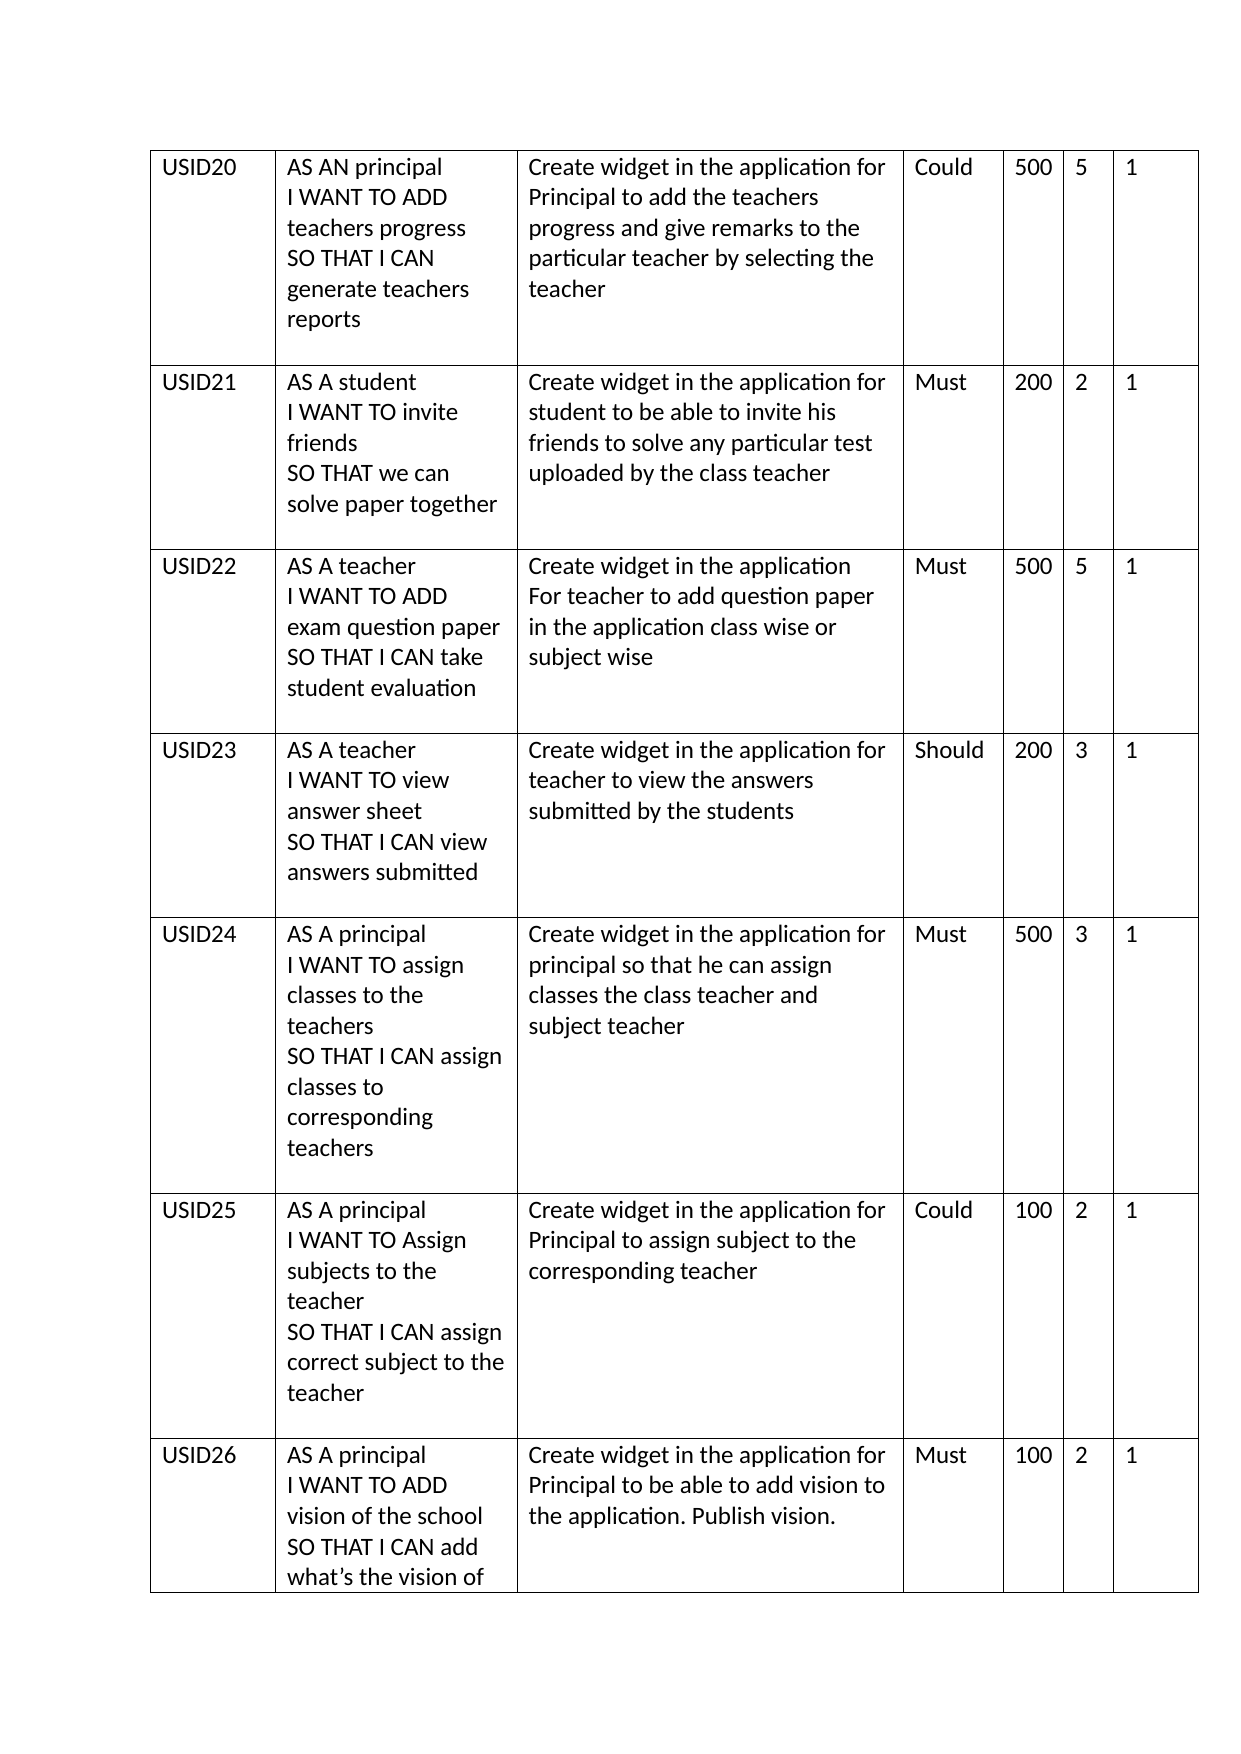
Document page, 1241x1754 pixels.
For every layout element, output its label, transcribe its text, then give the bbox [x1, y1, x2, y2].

table_cell USID23 [151, 734, 275, 917]
table_cell 2 [1064, 1439, 1113, 1592]
table_cell AS AN principal I WANT TO ADD teachers progress SO THAT I CAN generate teachers reports [276, 151, 517, 365]
table_cell 200 [1004, 366, 1063, 549]
table_cell Create widget in the application for principal so that he can assign classes the class teacher and subject teacher [518, 918, 903, 1193]
table_cell Must [904, 550, 1003, 733]
table_cell USID22 [151, 550, 275, 733]
table_cell AS A student I WANT TO invite friends SO THAT we can solve paper together [276, 366, 517, 549]
table_cell 2 [1064, 366, 1113, 549]
table_cell USID21 [151, 366, 275, 549]
table_cell 2 [1064, 1194, 1113, 1438]
table_cell 1 [1114, 1439, 1198, 1592]
table_cell 200 [1004, 734, 1063, 917]
table_cell 500 [1004, 151, 1063, 365]
table_cell AS A teacher I WANT TO ADD exam question paper SO THAT I CAN take student evaluation [276, 550, 517, 733]
table_cell 1 [1114, 366, 1198, 549]
table_cell USID25 [151, 1194, 275, 1438]
table_cell USID24 [151, 918, 275, 1193]
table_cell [276, 1439, 517, 1592]
table_cell 5 [1064, 550, 1113, 733]
table_cell AS A principal I WANT TO assign classes to the teachers SO THAT I CAN assign classes to corresponding teachers [276, 918, 517, 1193]
table_cell Could [904, 151, 1003, 365]
table_cell 1 [1114, 1194, 1198, 1438]
table_cell 500 [1004, 550, 1063, 733]
table_cell 100 [1004, 1439, 1063, 1592]
table_cell Must [904, 1439, 1003, 1592]
table_cell AS A principal I WANT TO Assign subjects to the teacher SO THAT I CAN assign correct subject to the teacher [276, 1194, 517, 1438]
table_cell 500 [1004, 918, 1063, 1193]
table_cell Must [904, 366, 1003, 549]
table_cell 100 [1004, 1194, 1063, 1438]
table_cell Create widget in the application for Principal to add the teachers progress and give remarks to the particular teacher by selecting the teacher [518, 151, 903, 365]
table_cell 1 [1114, 734, 1198, 917]
table_cell USID26 [151, 1439, 275, 1592]
table_cell 3 [1064, 734, 1113, 917]
table_cell Should [904, 734, 1003, 917]
table_cell 1 [1114, 918, 1198, 1193]
table_cell Create widget in the application For teacher to add question paper in the application class wise or subject wise [518, 550, 903, 733]
table_cell Create widget in the application for teacher to view the answers submitted by the students [518, 734, 903, 917]
table_cell 1 [1114, 151, 1198, 365]
table_cell USID20 [151, 151, 275, 365]
table_cell Must [904, 918, 1003, 1193]
table_cell Create widget in the application for student to be able to invite his friends to solve any particular test uploaded by the class teacher [518, 366, 903, 549]
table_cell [518, 1439, 903, 1592]
table_cell Could [904, 1194, 1003, 1438]
table_cell AS A teacher I WANT TO view answer sheet SO THAT I CAN view answers submitted [276, 734, 517, 917]
table_cell Create widget in the application for Principal to assign subject to the corresponding teacher [518, 1194, 903, 1438]
table_cell 1 [1114, 550, 1198, 733]
table_cell 3 [1064, 918, 1113, 1193]
table_cell 5 [1064, 151, 1113, 365]
